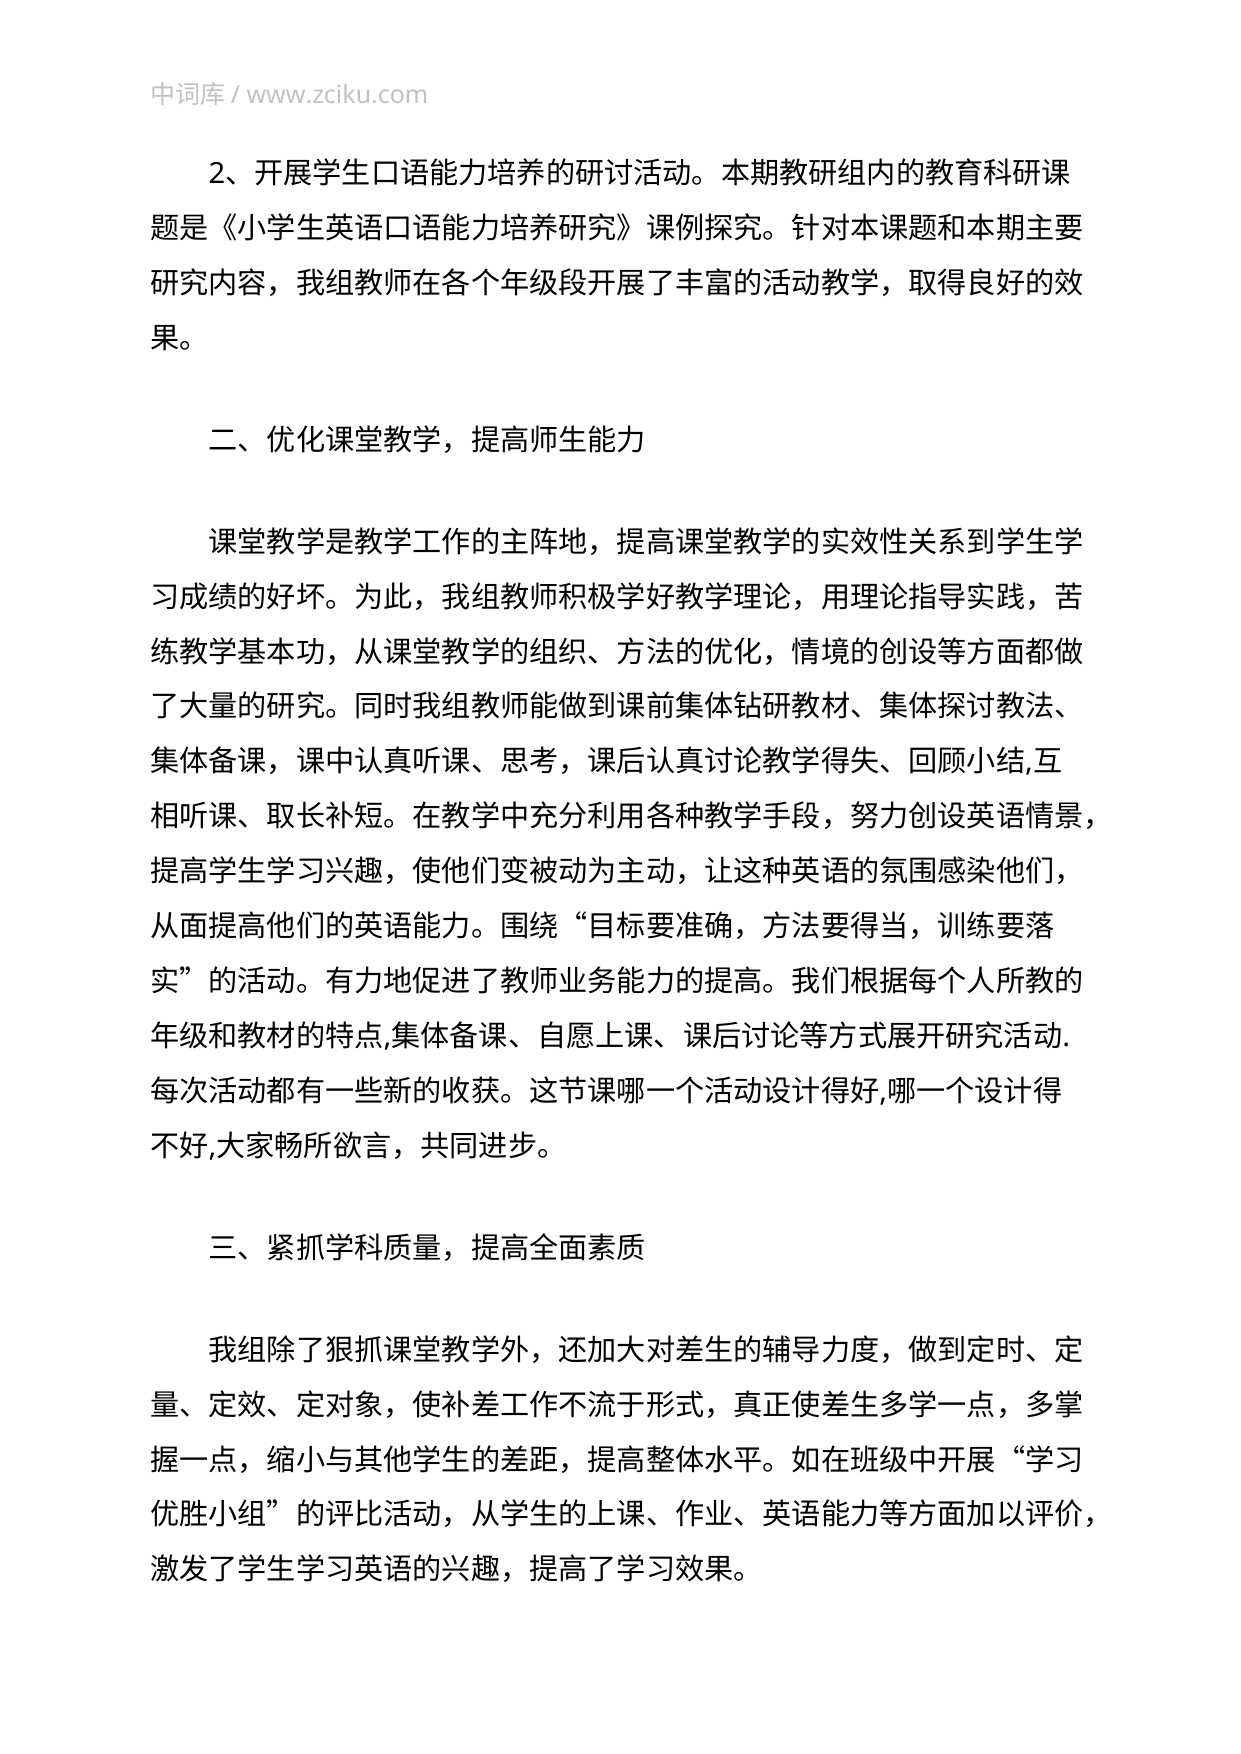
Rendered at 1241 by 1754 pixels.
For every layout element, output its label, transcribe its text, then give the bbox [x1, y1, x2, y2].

text 二、优化课堂教学，提高师生能力 [150, 417, 1090, 459]
text 课堂教学是教学工作的主阵地，提高课堂教学的实效性关系到学生学习成绩的好坏。为此，我组教师积极学好教学理论，用理论指导实践，苦练教学基本功，从课堂教学的组织、方法的优化，情境的创设等方面都做了大量的研究。同时我组教师能做到课前集体钻研教材、集体探讨教法、集体备课，课中认真听课、思考，课后认真讨论教学得失、回顾小结,互相听课、取长补短。在教学中充分利用各种教学手段，努力创设英语情景，提高学生学习兴趣，使他们变被动为主动，让这种英语的氛围感染他们，从面提高他们的英语能力。围绕“目标要准确，方法要得当，训练要落实”的活动。有力地促进了教师业务能力的提高。我们根据每个人所教的年级和教材的特点,集体备课、自愿上课、课后讨论等方式展开研究活动.每次活动都有一些新的收获。这节课哪一个活动设计得好,哪一个设计得不好,大家畅所欲言，共同进步。 [150, 518, 1090, 1165]
text 2、开展学生口语能力培养的研讨活动。本期教研组内的教育科研课题是《小学生英语口语能力培养研究》课例探究。针对本课题和本期主要研究内容，我组教师在各个年级段开展了丰富的活动教学，取得良好的效果。 [150, 150, 1090, 357]
text 三、紧抓学科质量，提高全面素质 [150, 1224, 1090, 1267]
text 我组除了狠抓课堂教学外，还加大对差生的辅导力度，做到定时、定量、定效、定对象，使补差工作不流于形式，真正使差生多学一点，多掌握一点，缩小与其他学生的差距，提高整体水平。如在班级中开展“学习优胜小组”的评比活动，从学生的上课、作业、英语能力等方面加以评价，激发了学生学习英语的兴趣，提高了学习效果。 [150, 1326, 1090, 1588]
